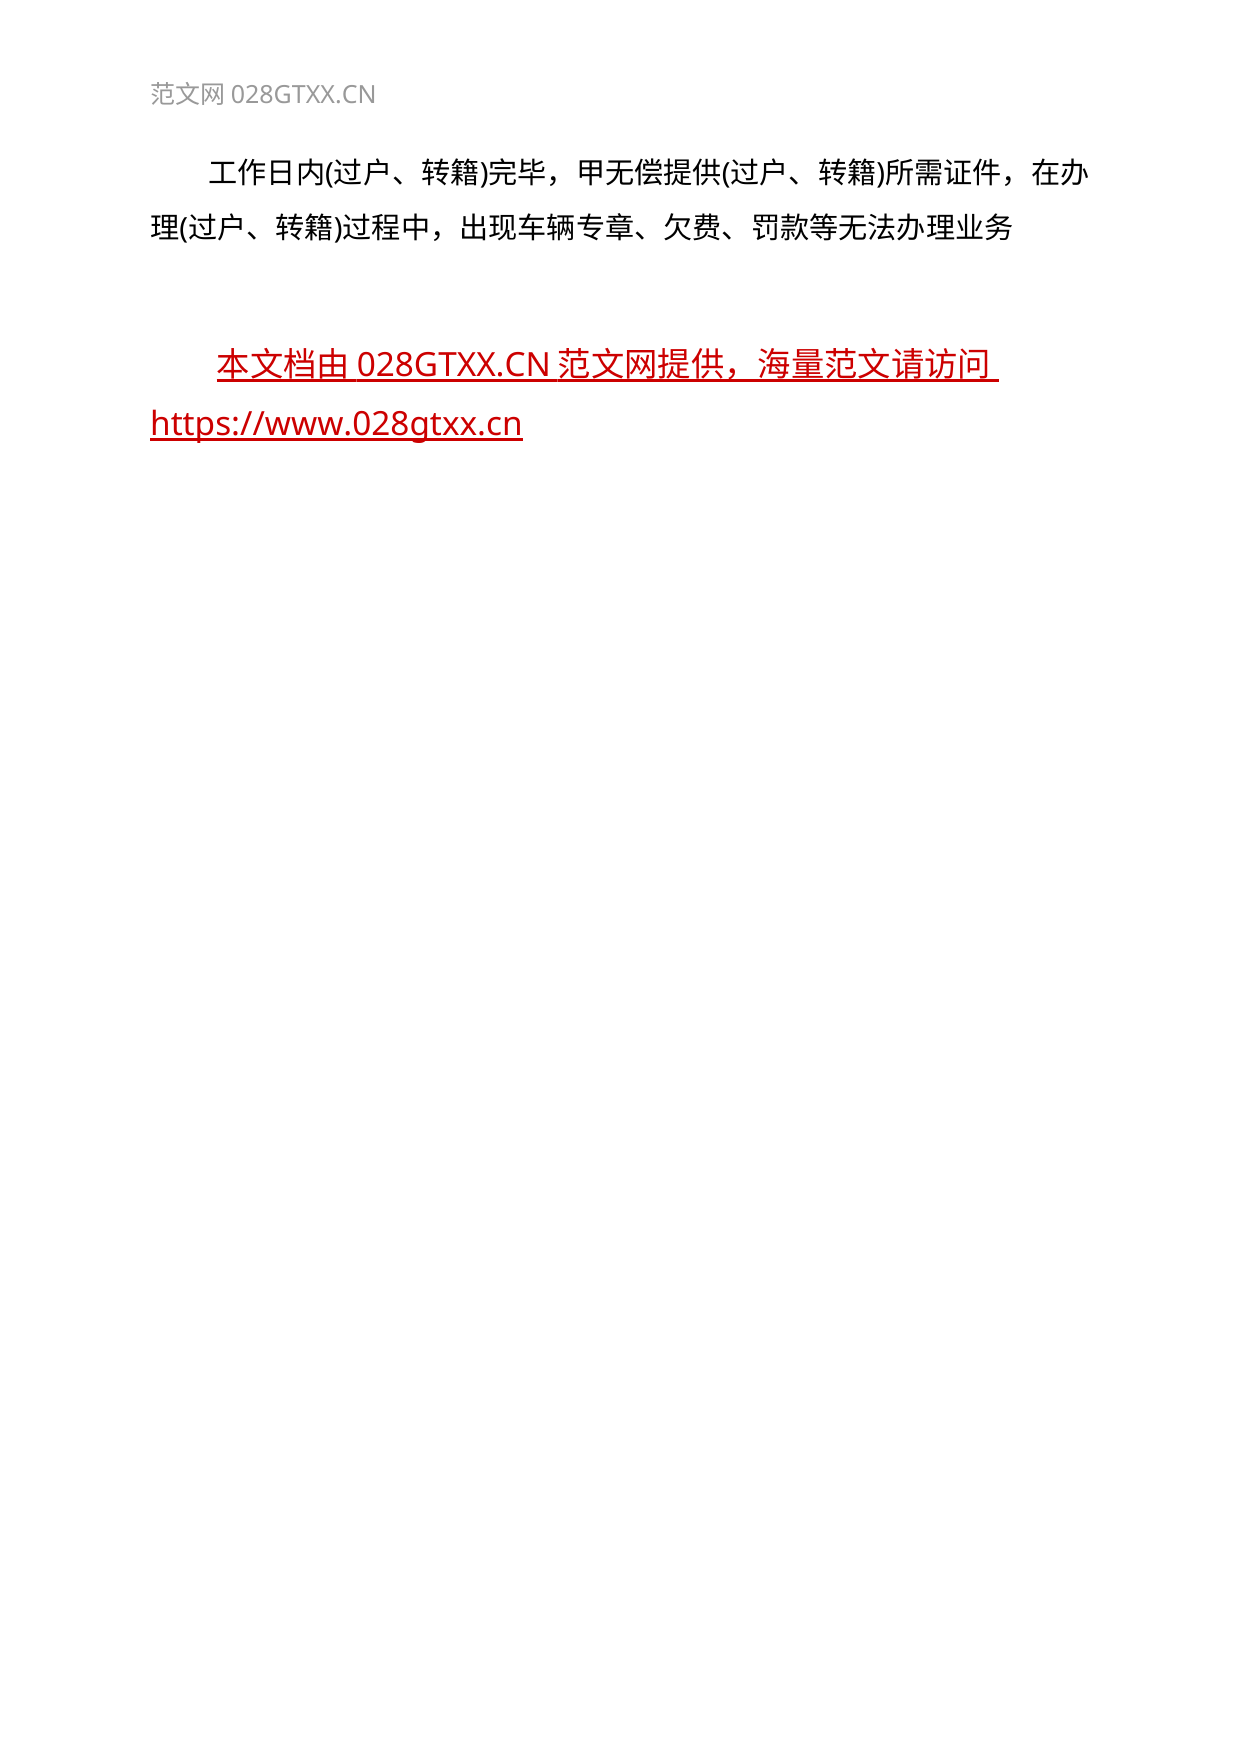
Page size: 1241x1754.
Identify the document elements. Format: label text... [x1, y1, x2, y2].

text 本文档由028GTXX.CN范文网提供，海量范文请访问 https://www.028gtxx.cn [150, 338, 1090, 446]
text 工作日内(过户、转籍)完毕，甲无偿提供(过户、转籍)所需证件，在办理(过户、转籍)过程中，出现车辆专章、欠费、罚款等无法办理业务 [150, 150, 1090, 247]
